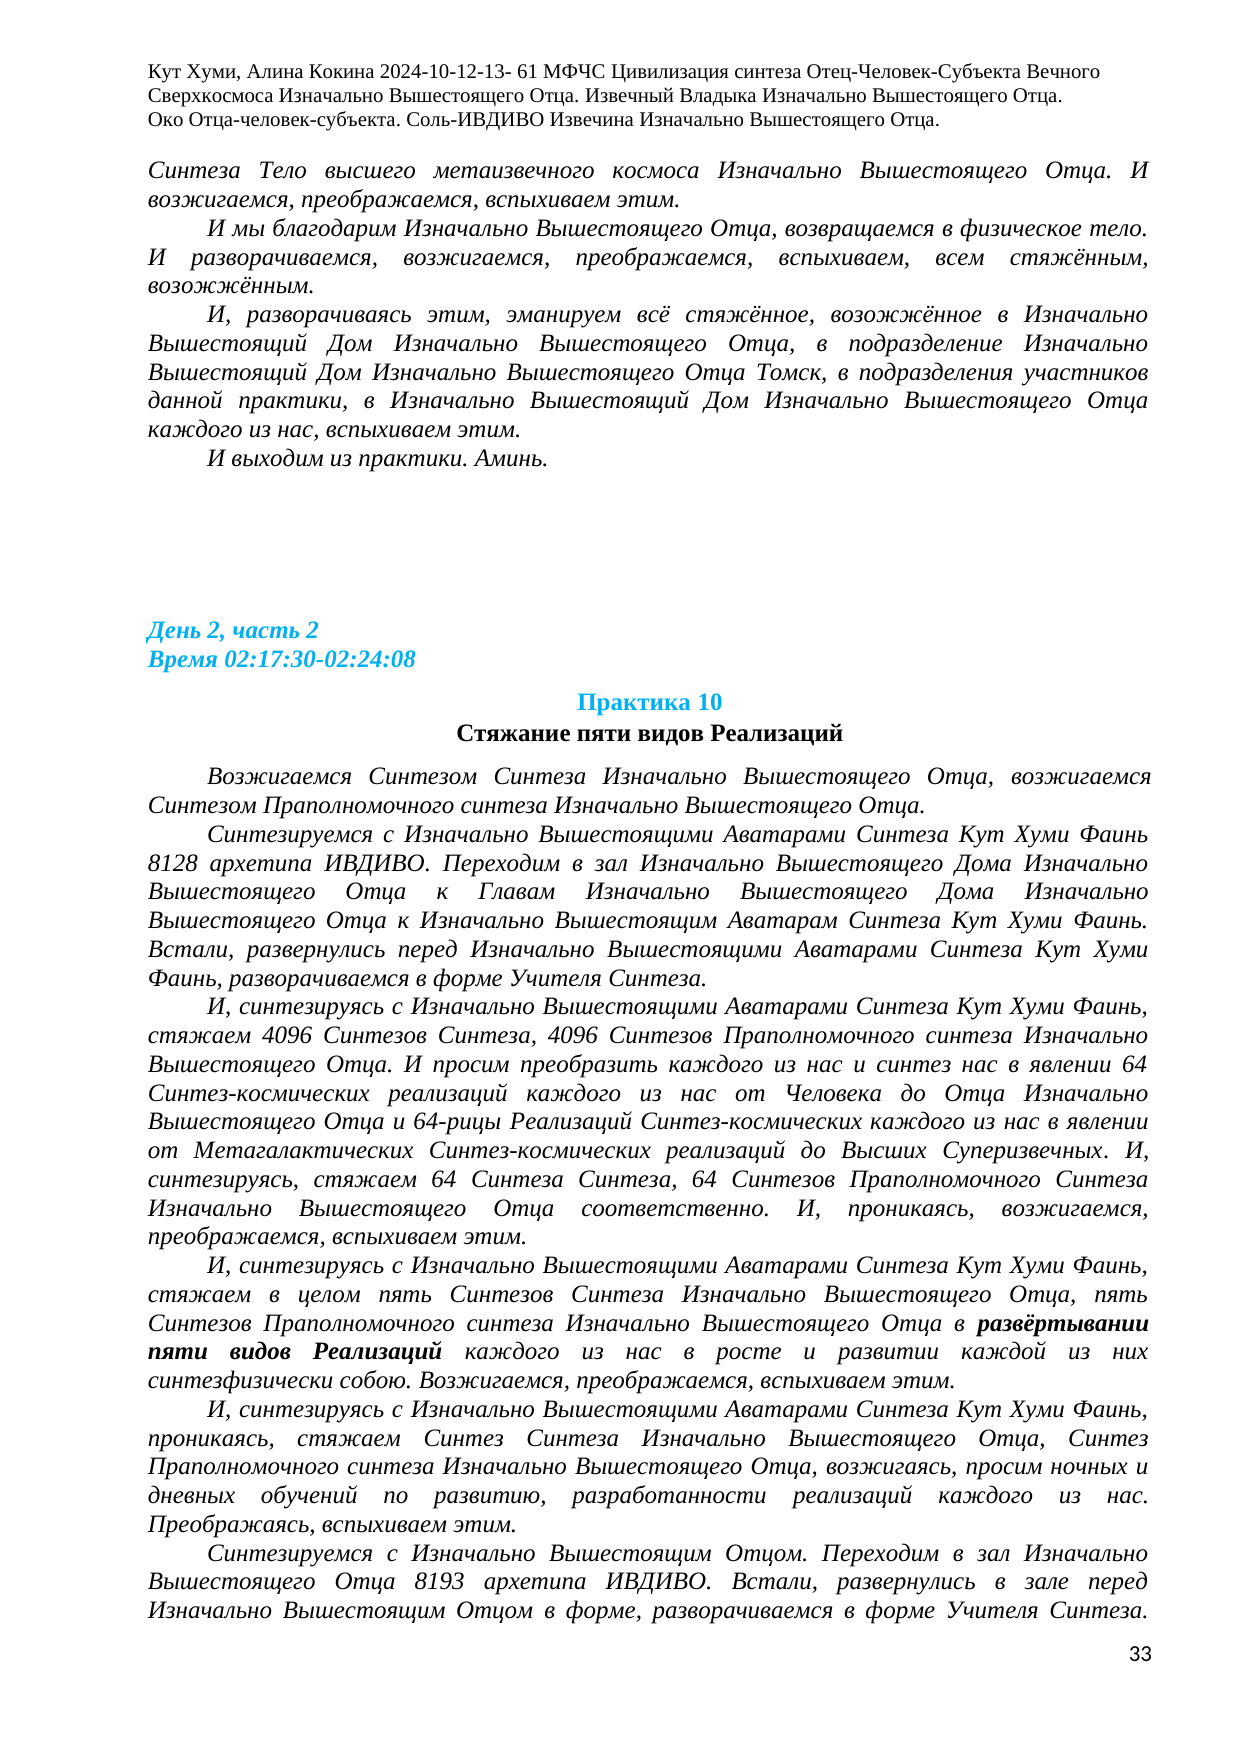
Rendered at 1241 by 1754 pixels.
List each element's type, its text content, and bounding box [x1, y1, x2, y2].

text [148, 155, 1152, 213]
text И, синтезируясь с Изначально Вышестоящими Аватарами Синтеза Кут Хуми Фаинь, проникаясь, стяжаем Синтез Синтеза Изначально Вышестоящего Отца, Синтез Праполномочного синтеза Изначально Вышестоящего Отца, возжигаясь, просим ночных и дневных обучений по развитию, разработанности реализаций каждого из нас. Преображаясь, вспыхиваем этим. [148, 1394, 1152, 1538]
text И, синтезируясь с Изначально Вышестоящими Аватарами Синтеза Кут Хуми Фаинь, стяжаем в целом пять Синтезов Синтеза Изначально Вышестоящего Отца, пять Синтезов Праполномочного синтеза Изначально Вышестоящего Отца в развёртывании пяти видов Реализаций каждого из нас в росте и развитии каждой из них синтезфизически собою. Возжигаемся, преображаемся, вспыхиваем этим. [148, 1250, 1152, 1394]
text Стяжание пяти видов Реализаций [148, 718, 1152, 747]
text Практика 10 [148, 687, 1152, 716]
text И выходим из практики. Аминь. [148, 443, 1152, 472]
text Время 02:17:30-02:24:08 [148, 644, 1152, 673]
text И, разворачиваясь этим, эманируем всё стяжённое, возожжённое в Изначально Вышестоящий Дом Изначально Вышестоящего Отца, в подразделение Изначально Вышестоящий Дом Изначально Вышестоящего Отца Томск, в подразделения участников данной практики, в Изначально Вышестоящий Дом Изначально Вышестоящего Отца каждого из нас, вспыхиваем этим. [148, 299, 1152, 443]
text Возжигаемся Синтезом Синтеза Изначально Вышестоящего Отца, возжигаемся Синтезом Праполномочного синтеза Изначально Вышестоящего Отца. [148, 761, 1152, 819]
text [148, 1538, 1152, 1624]
text И, синтезируясь с Изначально Вышестоящими Аватарами Синтеза Кут Хуми Фаинь, стяжаем 4096 Синтезов Синтеза, 4096 Синтезов Праполномочного синтеза Изначально Вышестоящего Отца. И просим преобразить каждого из нас и синтез нас в явлении 64 Синтез-космических реализаций каждого из нас от Человека до Отца Изначально Вышестоящего Отца и 64-рицы Реализаций Синтез-космических каждого из нас в явлении от Метагалактических Синтез-космических реализаций до Высших Суперизвечных. И, синтезируясь, стяжаем 64 Синтеза Синтеза, 64 Синтезов Праполномочного Синтеза Изначально Вышестоящего Отца соответственно. И, проникаясь, возжигаемся, преображаемся, вспыхиваем этим. [148, 991, 1152, 1250]
text День 2, часть 2 [148, 615, 1152, 644]
text Синтезируемся с Изначально Вышестоящими Аватарами Синтеза Кут Хуми Фаинь 8128 архетипа ИВДИВО. Переходим в зал Изначально Вышестоящего Дома Изначально Вышестоящего Отца к Главам Изначально Вышестоящего Дома Изначально Вышестоящего Отца к Изначально Вышестоящим Аватарам Синтеза Кут Хуми Фаинь. Встали, развернулись перед Изначально Вышестоящими Аватарами Синтеза Кут Хуми Фаинь, разворачиваемся в форме Учителя Синтеза. [148, 819, 1152, 991]
text И мы благодарим Изначально Вышестоящего Отца, возвращаемся в физическое тело. И разворачиваемся, возжигаемся, преображаемся, вспыхиваем, всем стяжённым, возожжённым. [148, 213, 1152, 299]
